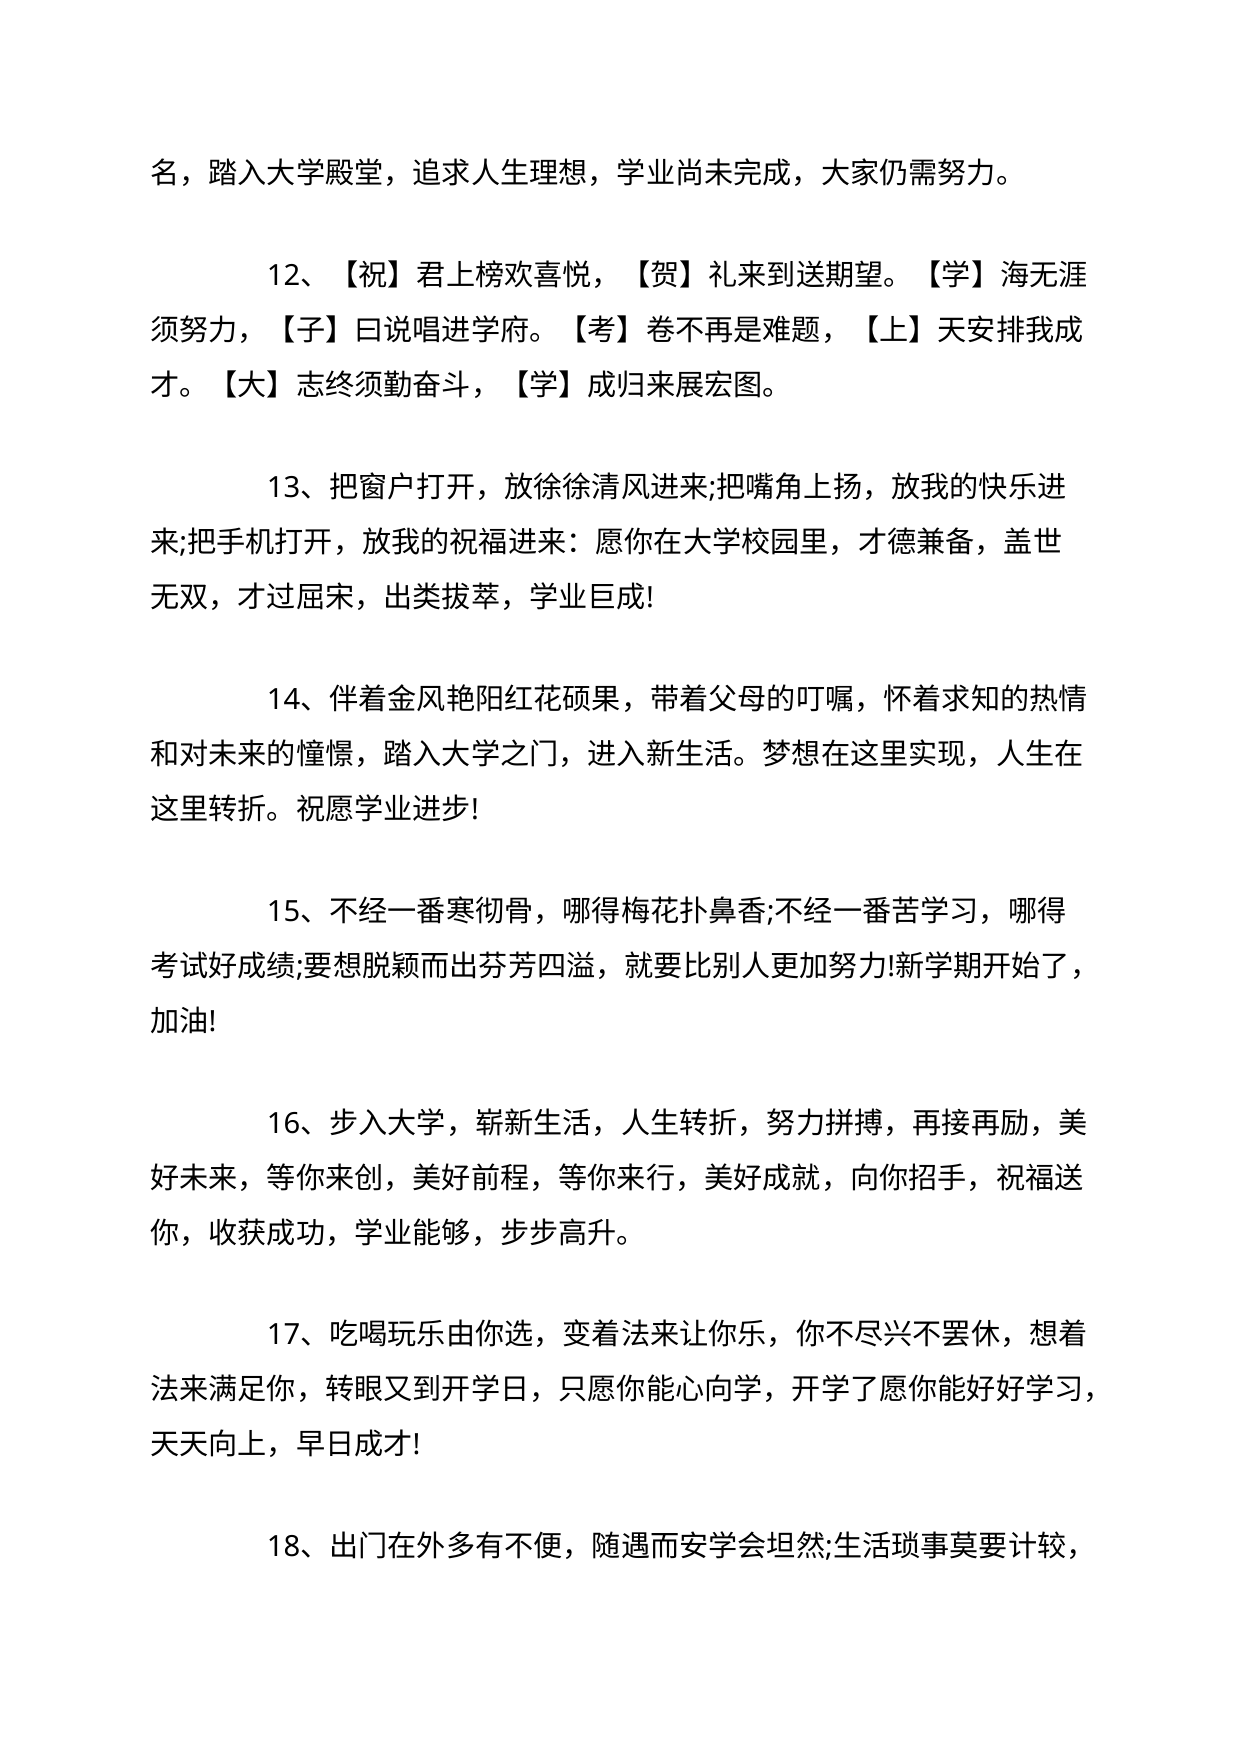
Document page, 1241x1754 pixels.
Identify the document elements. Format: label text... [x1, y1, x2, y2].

text 14、伴着金风艳阳红花硕果，带着父母的叮嘱，怀着求知的热情和对未来的憧憬，踏入大学之门，进入新生活。梦想在这里实现，人生在这里转折。祝愿学业进步! [150, 675, 1090, 828]
text 15、不经一番寒彻骨，哪得梅花扑鼻香;不经一番苦学习，哪得考试好成绩;要想脱颖而出芬芳四溢，就要比别人更加努力!新学期开始了，加油! [150, 887, 1090, 1040]
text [150, 1523, 1090, 1565]
text 17、吃喝玩乐由你选，变着法来让你乐，你不尽兴不罢休，想着法来满足你，转眼又到开学日，只愿你能心向学，开学了愿你能好好学习，天天向上，早日成才! [150, 1311, 1090, 1463]
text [150, 150, 1090, 192]
text 16、步入大学，崭新生活，人生转折，努力拼搏，再接再励，美好未来，等你来创，美好前程，等你来行，美好成就，向你招手，祝福送你，收获成功，学业能够，步步高升。 [150, 1099, 1090, 1251]
text 12、【祝】君上榜欢喜悦，【贺】礼来到送期望。【学】海无涯须努力，【子】曰说唱进学府。【考】卷不再是难题，【上】天安排我成才。【大】志终须勤奋斗，【学】成归来展宏图。 [150, 252, 1090, 404]
text 13、把窗户打开，放徐徐清风进来;把嘴角上扬，放我的快乐进来;把手机打开，放我的祝福进来：愿你在大学校园里，才德兼备，盖世无双，才过屈宋，出类拔萃，学业巨成! [150, 463, 1090, 616]
